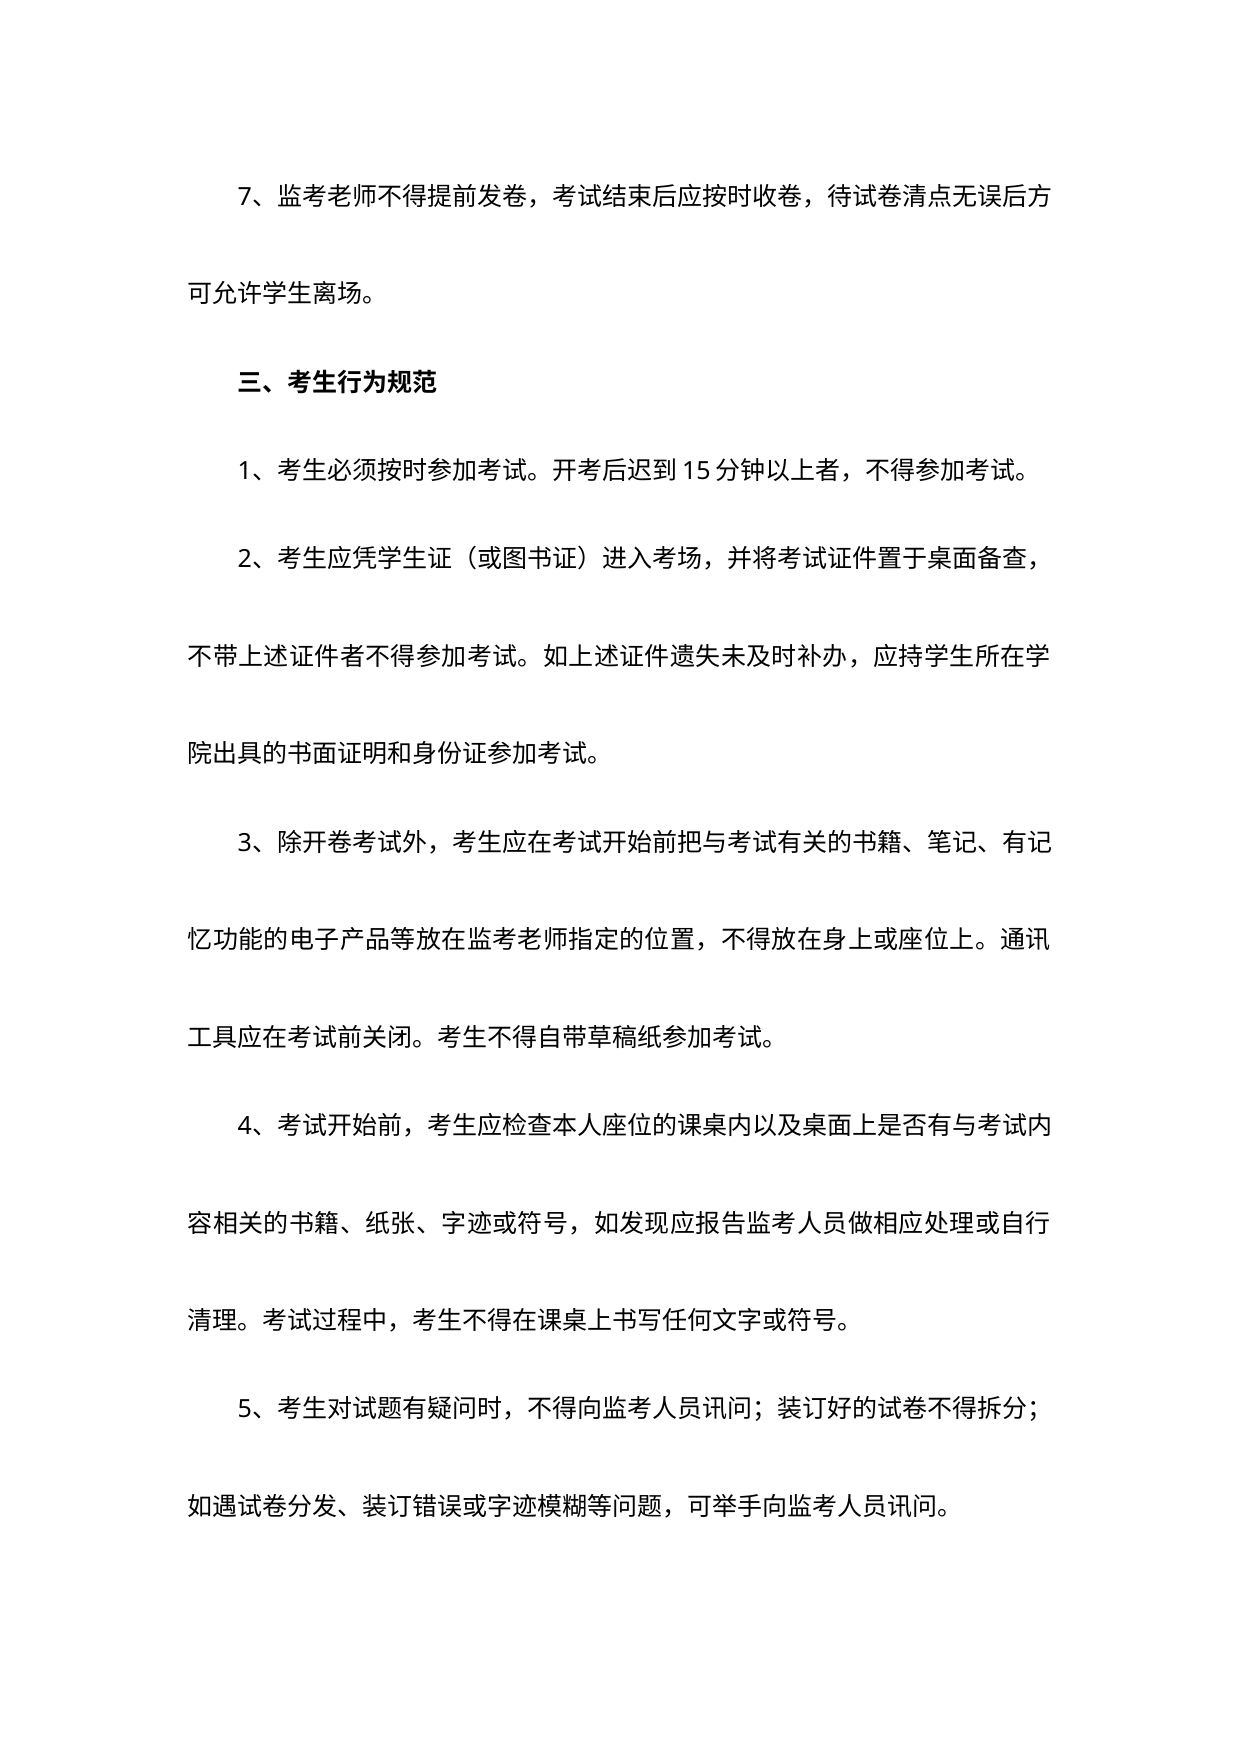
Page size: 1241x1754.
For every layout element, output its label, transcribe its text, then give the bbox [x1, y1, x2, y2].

text 5、考生对试题有疑问时，不得向监考人员讯问；装订好的试卷不得拆分；如遇试卷分发、装订错误或字迹模糊等问题，可举手向监考人员讯问。 [187, 1374, 1053, 1537]
text 7、监考老师不得提前发卷，考试结束后应按时收卷，待试卷清点无误后方可允许学生离场。 [187, 162, 1053, 324]
text 4、考试开始前，考生应检查本人座位的课桌内以及桌面上是否有与考试内容相关的书籍、纸张、字迹或符号，如发现应报告监考人员做相应处理或自行清理。考试过程中，考生不得在课桌上书写任何文字或符号。 [187, 1091, 1053, 1351]
text 3、除开卷考试外，考生应在考试开始前把与考试有关的书籍、笔记、有记忆功能的电子产品等放在监考老师指定的位置，不得放在身上或座位上。通讯工具应在考试前关闭。考生不得自带草稿纸参加考试。 [187, 808, 1053, 1068]
text 三、考生行为规范 [187, 348, 1053, 413]
text 1、考生必须按时参加考试。开考后迟到15分钟以上者，不得参加考试。 [187, 436, 1053, 501]
text 2、考生应凭学生证（或图书证）进入考场，并将考试证件置于桌面备查，不带上述证件者不得参加考试。如上述证件遗失未及时补办，应持学生所在学院出具的书面证明和身份证参加考试。 [187, 524, 1053, 784]
